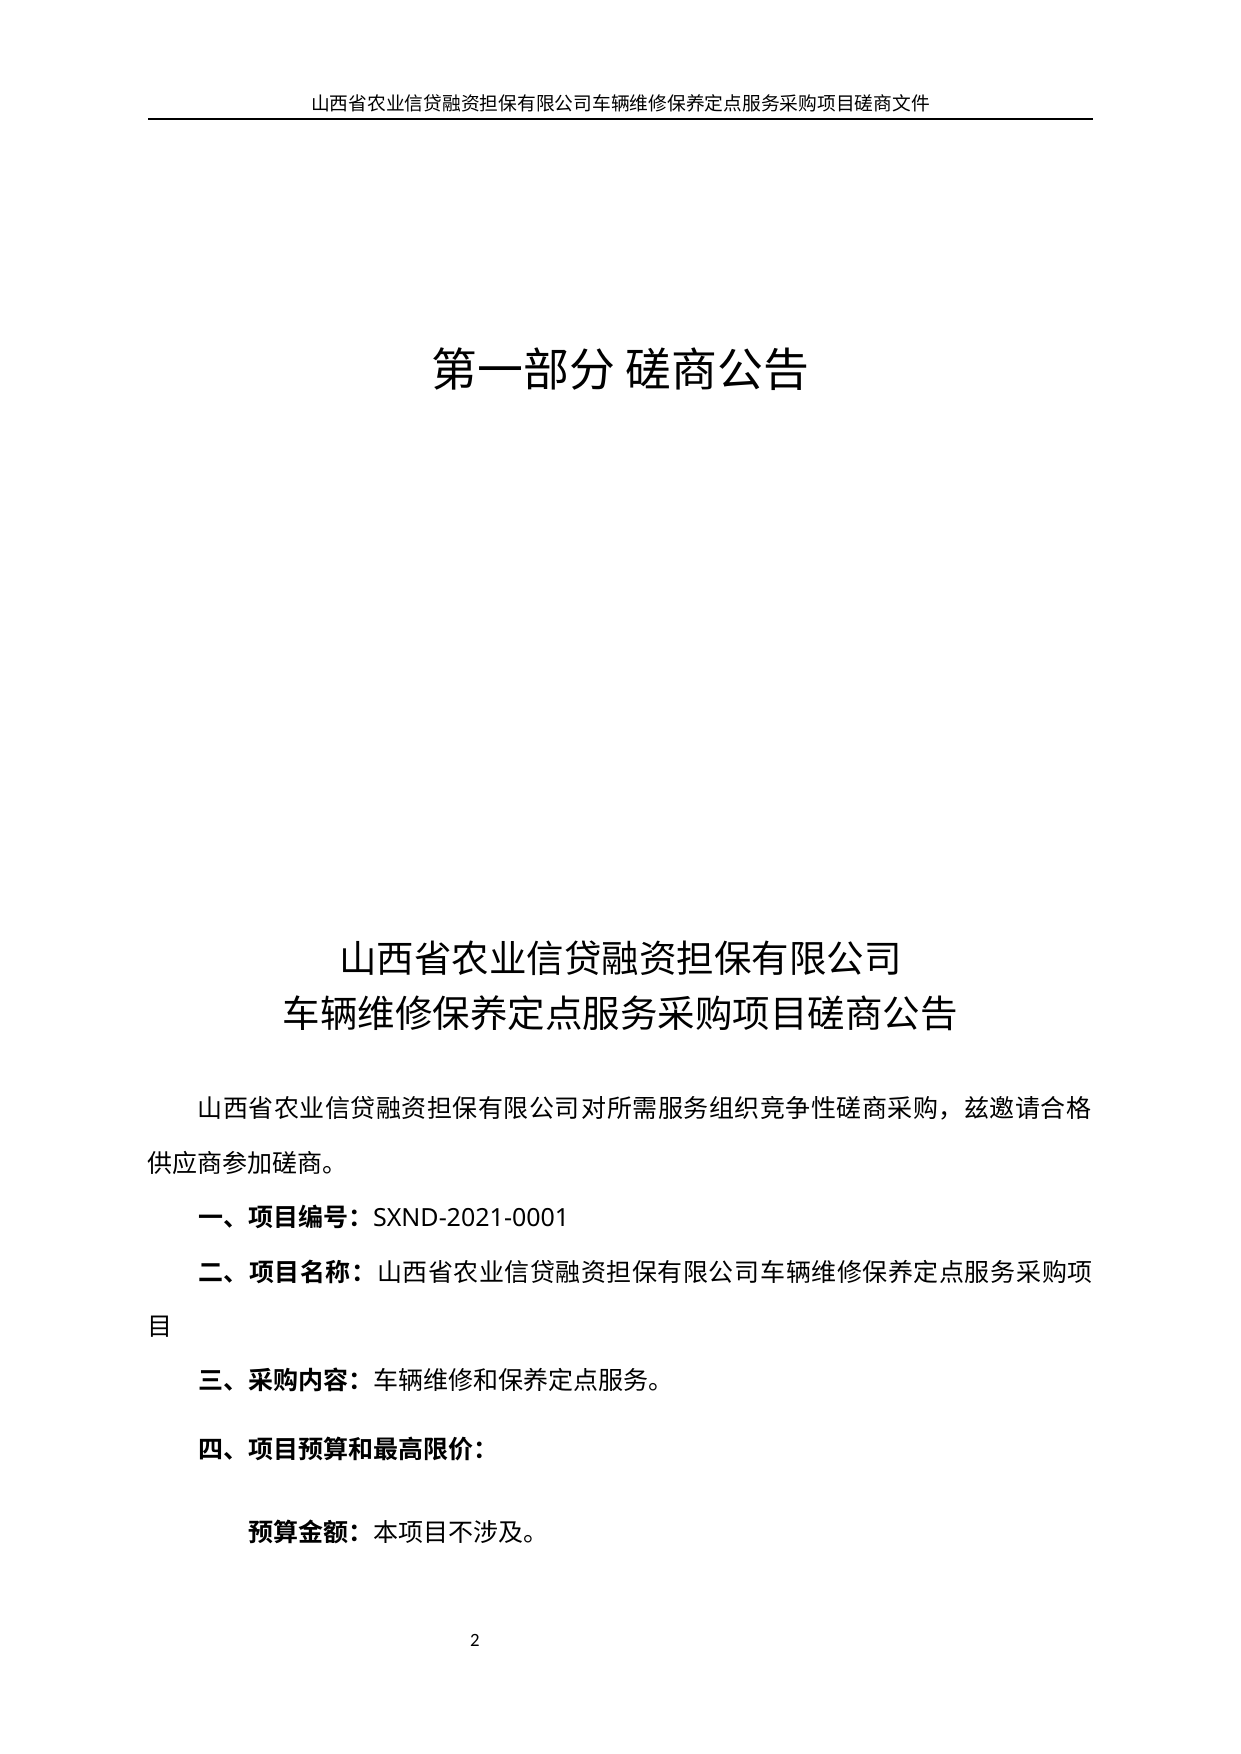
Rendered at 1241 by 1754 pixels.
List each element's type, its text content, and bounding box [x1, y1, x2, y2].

text 三、采购内容：车辆维修和保养定点服务。 [148, 1361, 1093, 1397]
text 四、项目预算和最高限价： [148, 1415, 1093, 1480]
subtitle 第一部分 磋商公告 [148, 318, 1093, 416]
list 山西省农业信贷融资担保有限公司 [148, 929, 1093, 983]
text 预算金额：本项目不涉及。 [148, 1498, 1093, 1563]
text 二、项目名称：山西省农业信贷融资担保有限公司车辆维修保养定点服务采购项目 [148, 1252, 1093, 1343]
text 山西省农业信贷融资担保有限公司对所需服务组织竞争性磋商采购，兹邀请合格供应商参加磋商。 [148, 1089, 1093, 1179]
text 车辆维修保养定点服务采购项目磋商公告 [148, 983, 1093, 1038]
text 一、项目编号：SXND-2021-0001 [148, 1198, 1093, 1234]
